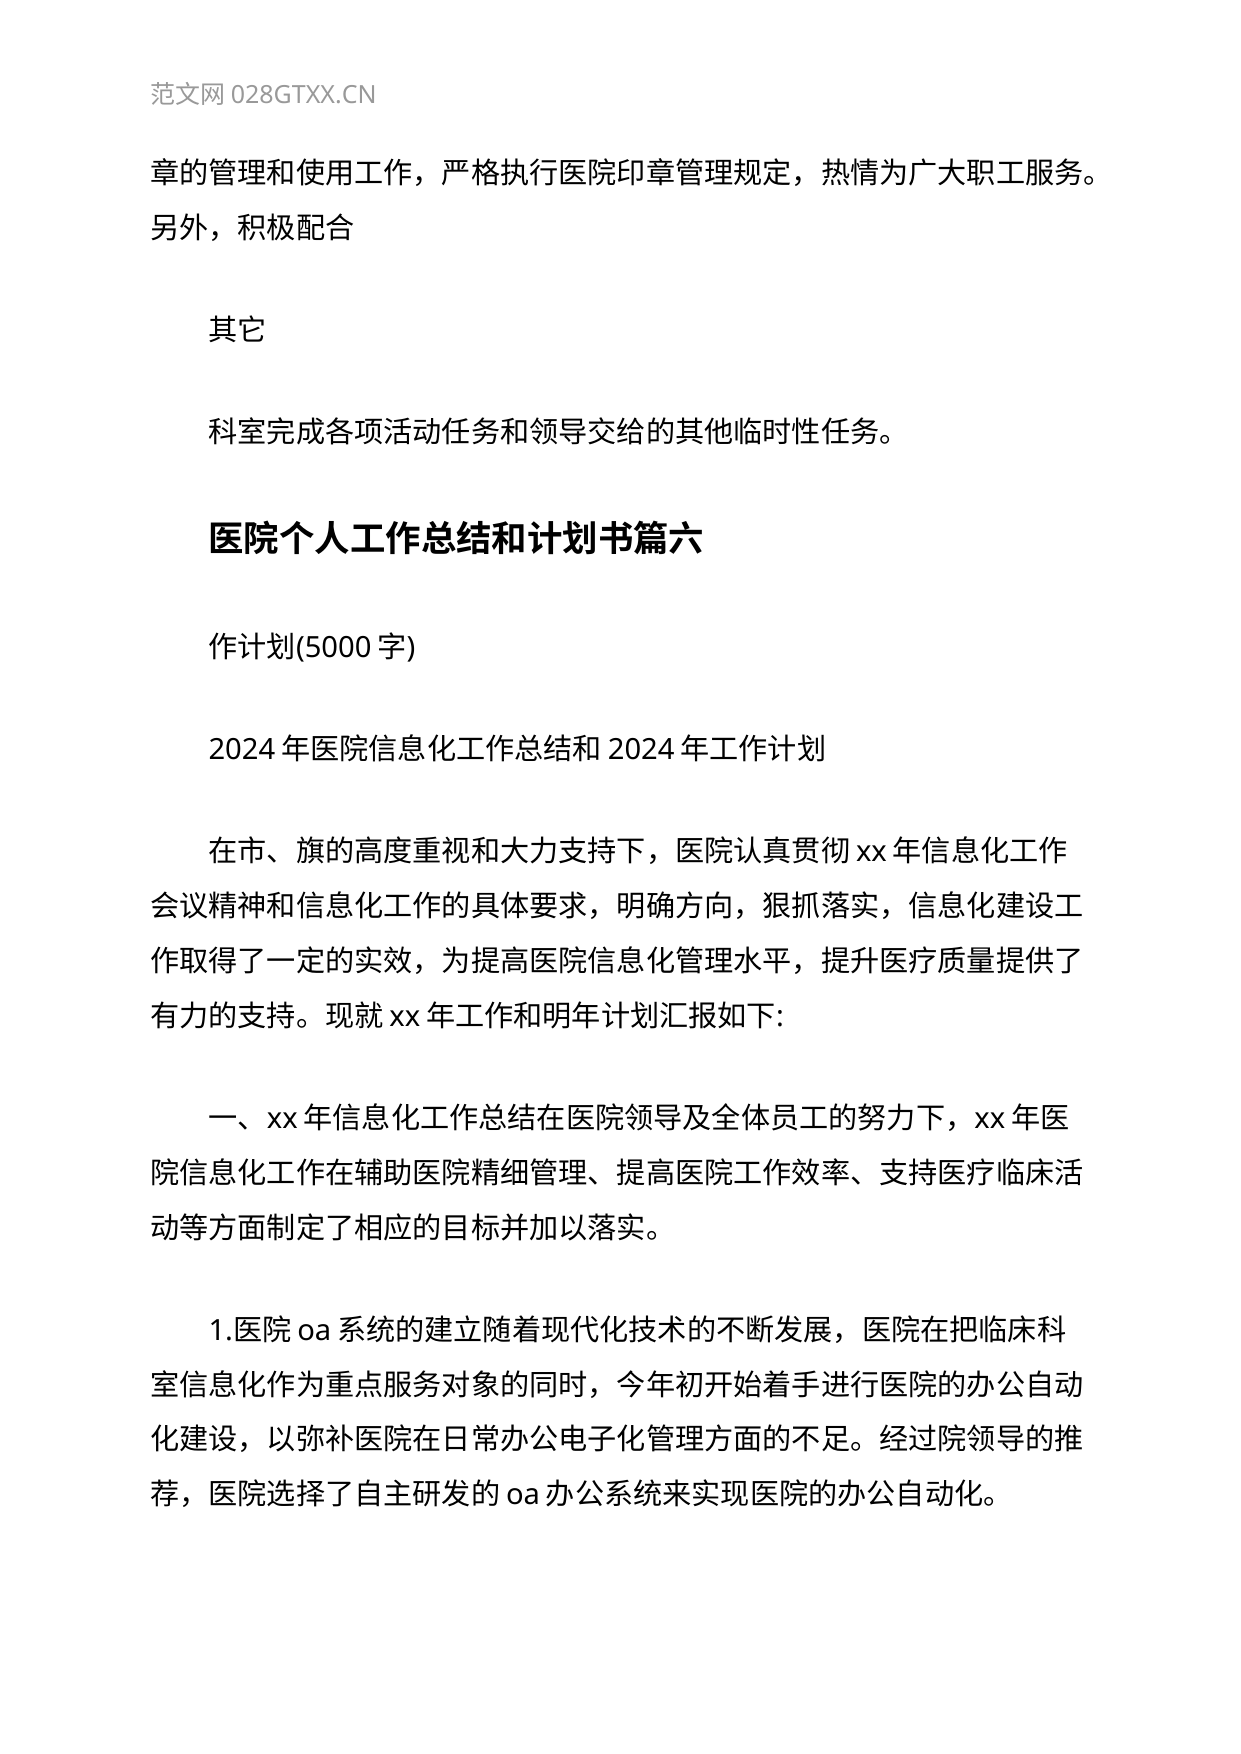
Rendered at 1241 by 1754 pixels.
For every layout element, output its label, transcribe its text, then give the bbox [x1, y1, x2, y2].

text 1.医院oa系统的建立随着现代化技术的不断发展，医院在把临床科室信息化作为重点服务对象的同时，今年初开始着手进行医院的办公自动化建设，以弥补医院在日常办公电子化管理方面的不足。经过院领导的推荐，医院选择了自主研发的oa办公系统来实现医院的办公自动化。 [150, 1306, 1090, 1513]
text 2024年医院信息化工作总结和2024年工作计划 [150, 726, 1090, 768]
text 医院个人工作总结和计划书篇六 [150, 510, 1090, 561]
text 一、xx年信息化工作总结在医院领导及全体员工的努力下，xx年医院信息化工作在辅助医院精细管理、提高医院工作效率、支持医疗临床活动等方面制定了相应的目标并加以落实。 [150, 1094, 1090, 1247]
text 作计划(5000字) [150, 624, 1090, 666]
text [150, 150, 1090, 247]
text 其它 [150, 307, 1090, 349]
text 科室完成各项活动任务和领导交给的其他临时性任务。 [150, 408, 1090, 451]
text 在市、旗的高度重视和大力支持下，医院认真贯彻xx年信息化工作会议精神和信息化工作的具体要求，明确方向，狠抓落实，信息化建设工作取得了一定的实效，为提高医院信息化管理水平，提升医疗质量提供了有力的支持。现就xx年工作和明年计划汇报如下: [150, 828, 1090, 1035]
